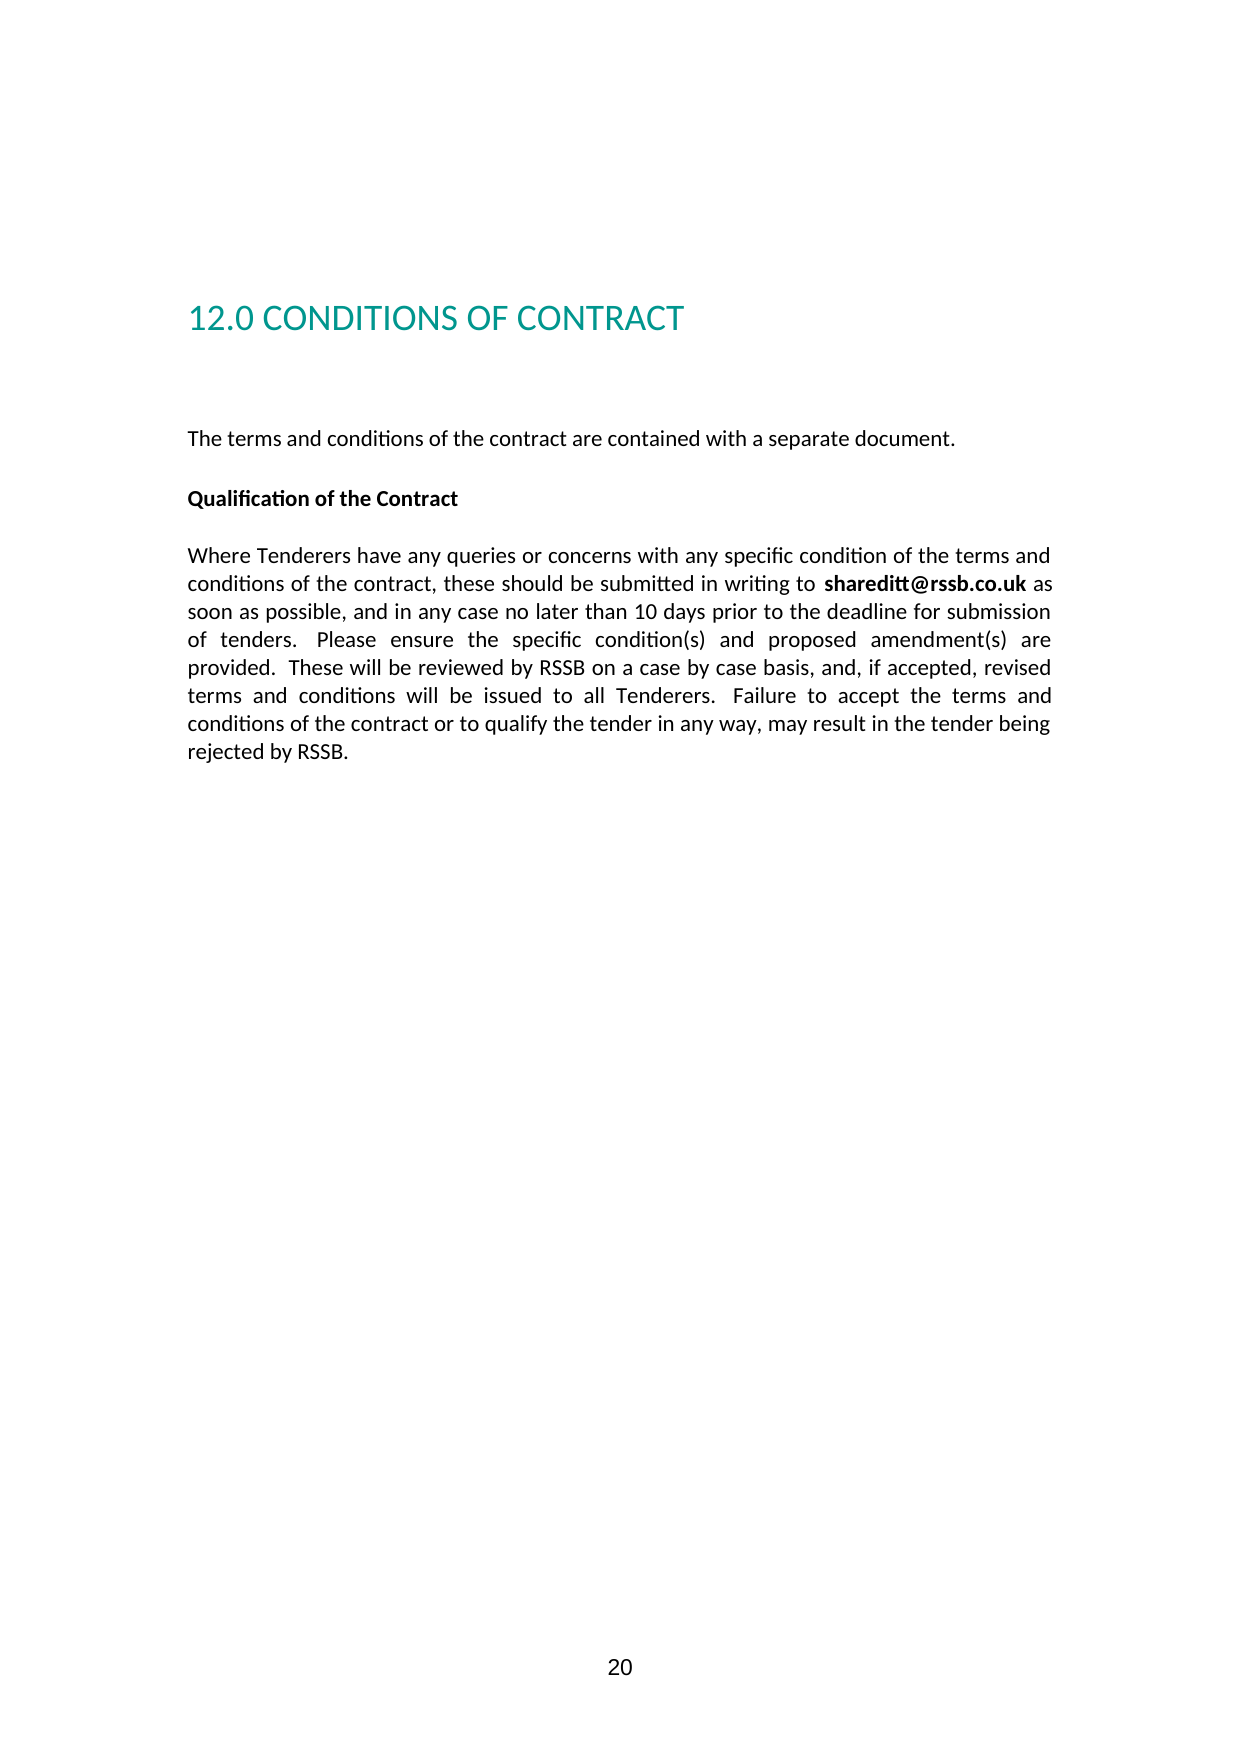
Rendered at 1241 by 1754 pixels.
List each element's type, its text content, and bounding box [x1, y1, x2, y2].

subtitle 12.0 CONDITIONS OF CONTRACT [187, 294, 1053, 340]
text The terms and conditions of the contract are contained with a separate document. [187, 424, 1053, 452]
text Where Tenderers have any queries or concerns with any specific condition of the terms and conditions of the contract, these should be submitted in writing to shareditt@rssb.co.uk as soon as possible, and in any case no later than 10 days prior to the deadline for submission of tenders. Please ensure the specific condition(s) and proposed amendment(s) are provided. These will be reviewed by RSSB on a case by case basis, and, if accepted, revised terms and conditions will be issued to all Tenderers. Failure to accept the terms and conditions of the contract or to qualify the tender in any way, may result in the tender being rejected by RSSB. [187, 541, 1053, 765]
text Qualification of the Contract [187, 484, 1053, 512]
